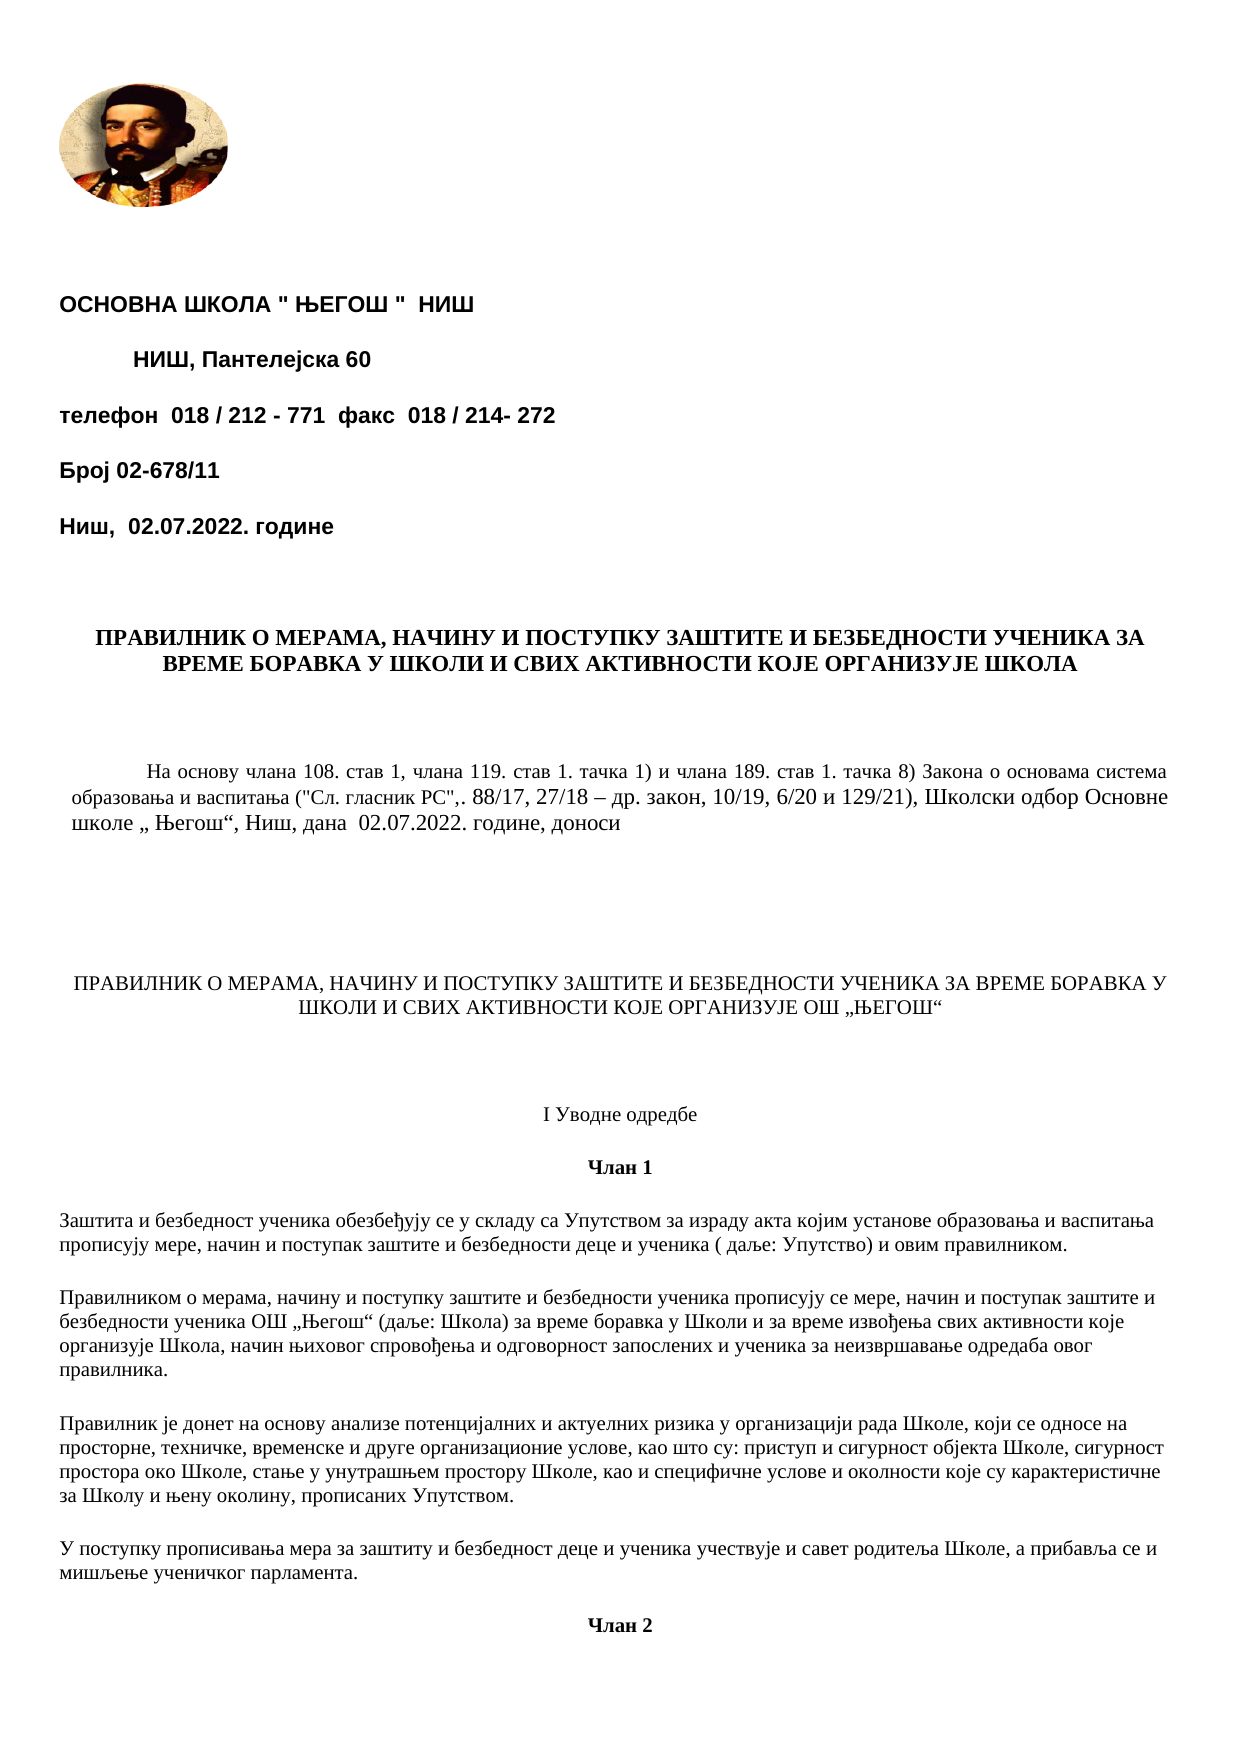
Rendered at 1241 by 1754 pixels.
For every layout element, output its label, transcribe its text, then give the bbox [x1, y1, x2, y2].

text Ниш, 02.07.2022. године [59, 513, 1181, 539]
text Правилник је донет на основу анализе потенцијалних и актуелних ризика у организацији рада Школе, који се односе на просторне, техничке, временске и друге организационие услове, као што су: приступ и сигурност објекта Школе, сигурност простора око Школе, стање у унутрашњем простору Школе, као и специфичне услове и околности које су карактеристичне за Школу и њену околину, прописаних Упутством. [59, 1411, 1181, 1507]
text Заштита и безбедност ученика обезбеђују се у складу са Упутством за израду акта којим установе образовања и васпитања прописују мере, начин и поступак заштите и безбедности деце и ученика ( даље: Упутство) и овим правилником. [59, 1208, 1181, 1256]
text ПРАВИЛНИК О МЕРАМА, НАЧИНУ И ПОСТУПКУ ЗАШТИТЕ И БЕЗБЕДНОСТИ УЧЕНИКА ЗА ВРЕМЕ БОРАВКА У ШКОЛИ И СВИХ АКТИВНОСТИ КОЈЕ ОРГАНИЗУЈЕ ШКОЛА [59, 624, 1181, 677]
text ПРАВИЛНИК О МЕРАМА, НАЧИНУ И ПОСТУПКУ ЗАШТИТЕ И БЕЗБЕДНОСТИ УЧЕНИКА ЗА ВРЕМЕ БОРАВКА У ШКОЛИ И СВИХ АКТИВНОСТИ КОЈЕ ОРГАНИЗУЈЕ ОШ „ЊЕГОШ“ [59, 971, 1181, 1019]
text Број 02-678/11 [59, 457, 1181, 484]
text У поступку прописивања мера за заштиту и безбедност деце и ученика учествује и савет родитеља Школе, а прибавља се и мишљење ученичког парламента. [59, 1536, 1181, 1584]
text телефон 018 / 212 - 771 факс 018 / 214- 272 [59, 402, 1181, 428]
text ОСНОВНА ШКОЛА " ЊЕГОШ " НИШ [59, 291, 1181, 317]
text Правилником о мерама, начину и поступку заштите и безбедности ученика прописују се мере, начин и поступак заштите и безбедности ученика ОШ „Његош“ (даље: Школа) за време боравка у Школи и за време извођења свих активности које организује Школа, начин њиховог спровођења и одговорност запослених и ученика за неизвршавање одредаба овог правилника. [59, 1285, 1181, 1381]
text Члан 2 [59, 1613, 1181, 1637]
text НИШ, Пантeлејска 60 [59, 346, 1181, 373]
text Члан 1 [59, 1155, 1181, 1179]
text На основу члана 108. став 1, члана 119. став 1. тачка 1) и члана 189. став 1. тачка 8) Закона о основама система образовања и васпитања ("Сл. гласник РС",. 88/17, 27/18 – др. закон, 10/19, 6/20 и 129/21), Школски одбор Основне школе „ Његош“, Ниш, дана 02.07.2022. године, доноси [71, 759, 1169, 836]
text I Уводне одредбе [59, 1101, 1181, 1126]
picture [59, 83, 228, 207]
